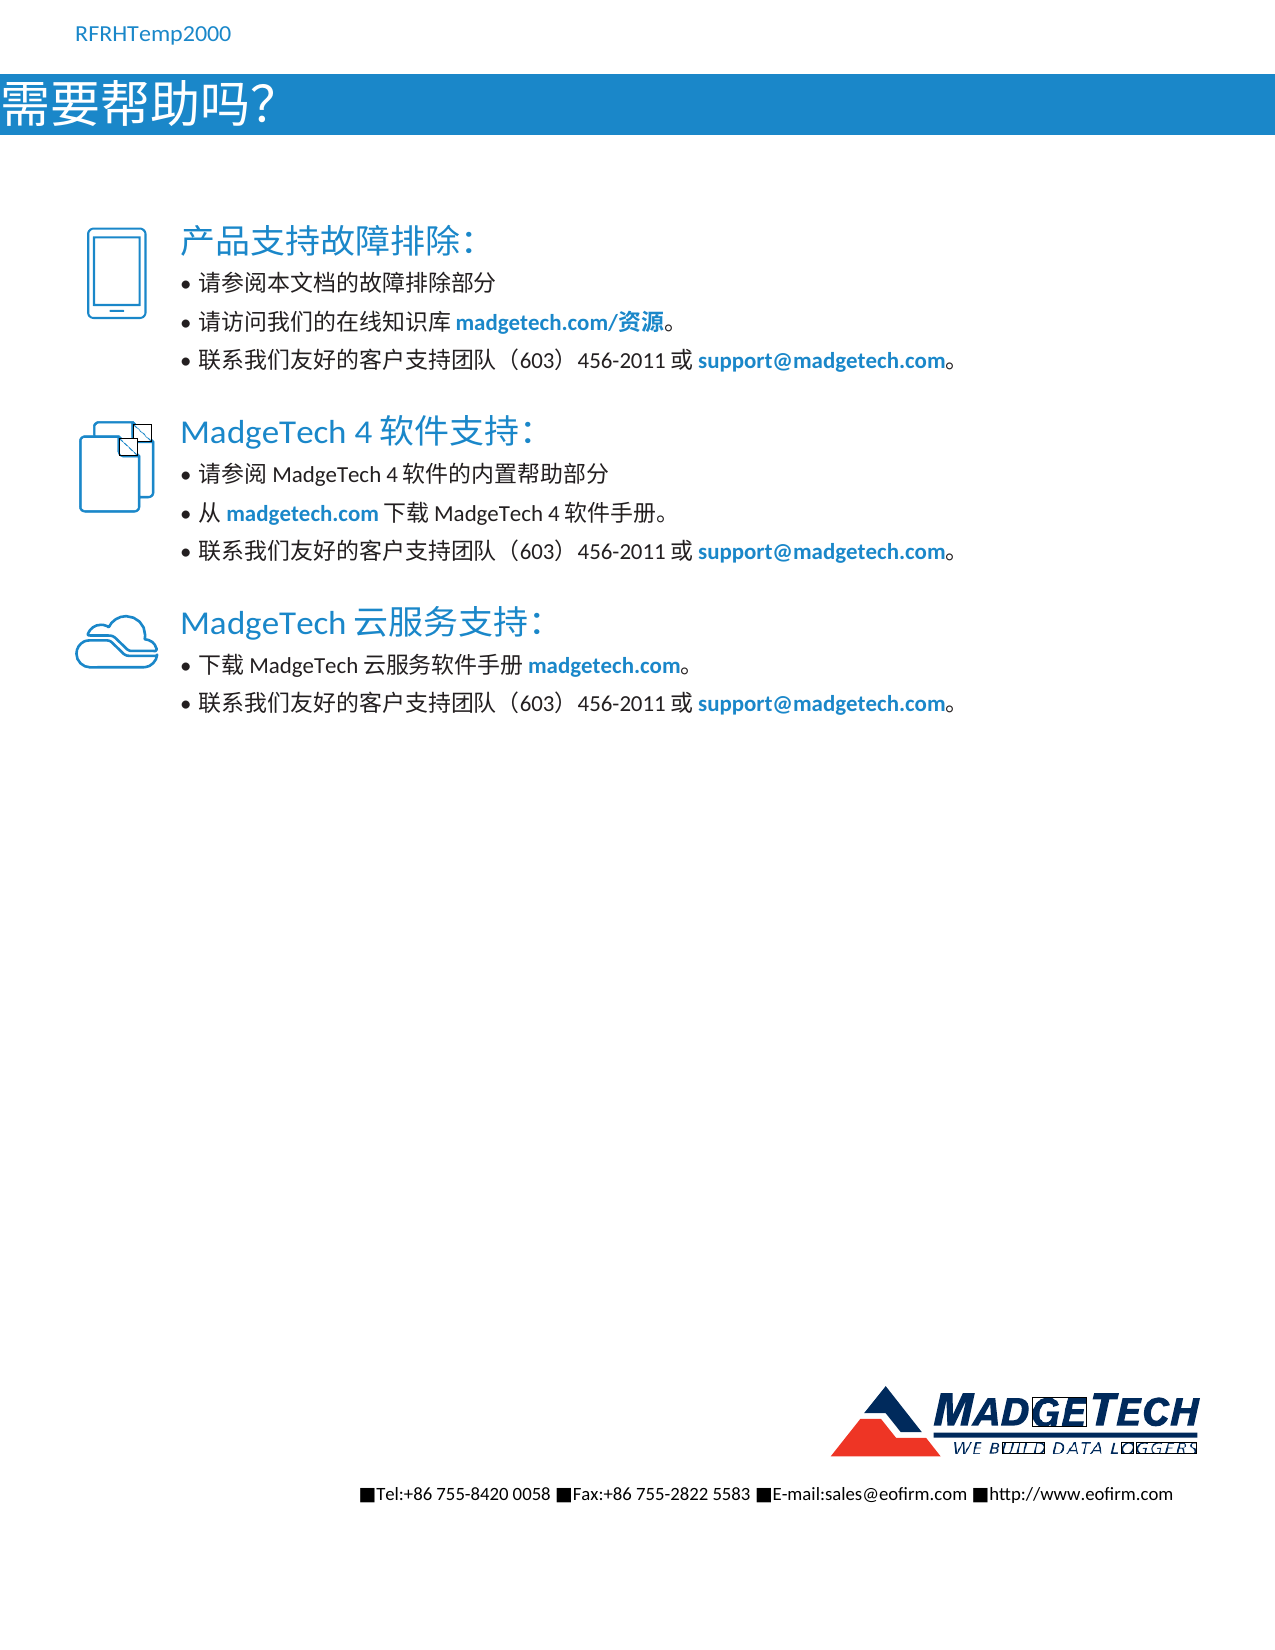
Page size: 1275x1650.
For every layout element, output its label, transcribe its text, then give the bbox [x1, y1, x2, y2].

picture [1052, 1442, 1102, 1454]
list 联系我们友好的客户支持团队（603）456-2011或support@madgetech.com。 [180, 689, 1275, 717]
list 请参阅本文档的故障排除部分 [180, 269, 1275, 297]
text ■Tel:+86 755-8420 0058 ■Fax:+86 755-2822 5583 ■E-mail:sales@eofirm.com ■http://www.eofirm.com [0, 1480, 1173, 1505]
list 联系我们友好的客户支持团队（603）456-2011或support@madgetech.com。 [180, 346, 1275, 374]
subtitle MadgeTech 4软件支持： [180, 412, 1275, 452]
picture [1122, 1443, 1133, 1453]
list 联系我们友好的客户支持团队（603）456-2011或support@madgetech.com。 [180, 537, 1275, 565]
picture [1137, 1443, 1196, 1453]
list 请访问我们的在线知识库madgetech.com/资源。 [180, 308, 1275, 336]
list 从madgetech.com下载MadgeTech 4软件手册。 [180, 499, 1275, 527]
picture [1003, 1443, 1044, 1453]
picture [134, 425, 151, 441]
list 请参阅MadgeTech 4软件的内置帮助部分 [180, 460, 1275, 488]
picture [1033, 1398, 1086, 1426]
picture [120, 439, 137, 455]
picture [954, 1442, 982, 1454]
subtitle 产品支持故障排除： [180, 221, 1275, 262]
list 下载MadgeTech云服务软件手册madgetech.com。 [180, 651, 1275, 679]
subtitle MadgeTech云服务支持： [180, 602, 1275, 643]
